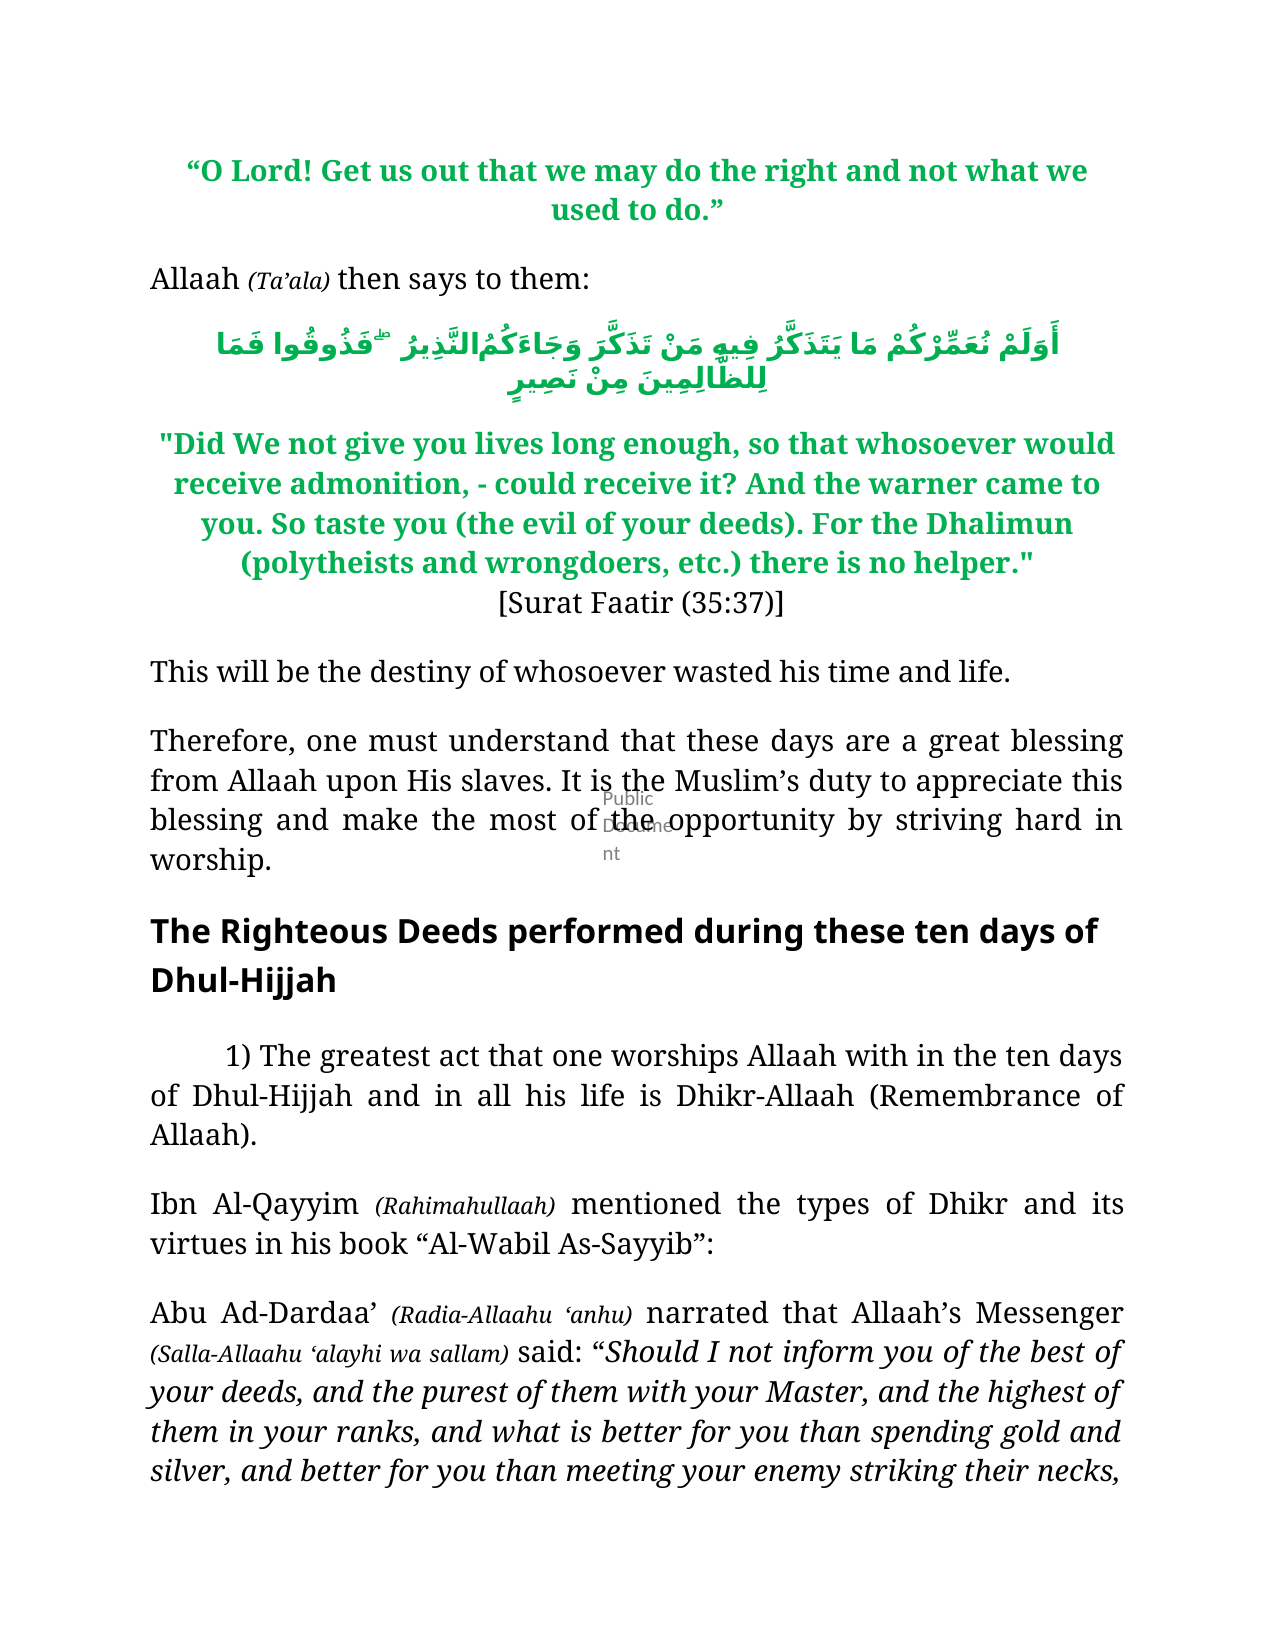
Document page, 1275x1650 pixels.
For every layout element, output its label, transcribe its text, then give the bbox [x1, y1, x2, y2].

text “O Lord! Get us out that we may do the right and not what we used to do.” [150, 150, 1125, 229]
text Therefore, one must understand that these days are a great blessing from Allaah upon His slaves. It is the Muslim’s duty to appreciate this blessing and make the most of the opportunity by striving hard in worship. [150, 720, 1125, 879]
text أَوَلَمْ نُعَمِّرْكُمْ مَا يَتَذَكَّرُ فِيهِ مَنْ تَذَكَّرَ وَجَاءَكُمُ النَّذِيرُ ۖ فَذُوقُوا فَمَا لِلظَّالِمِينَ مِنْ نَصِيرٍ [150, 327, 1125, 394]
text This will be the destiny of whosoever wasted his time and life. [150, 651, 1125, 691]
text [Surat Faatir (35:37)] [150, 582, 1125, 622]
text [150, 1292, 1125, 1490]
subtitle The Righteous Deeds performed during these ten days of Dhul-Hijjah [150, 908, 1125, 1002]
text 1) The greatest act that one worships Allaah with in the ten days of Dhul-Hijjah and in all his life is Dhikr-Allaah (Remembrance of Allaah). [150, 1035, 1125, 1154]
text Ibn Al-Qayyim (Rahimahullaah) mentioned the types of Dhikr and its virtues in his book “Al-Wabil As-Sayyib”: [150, 1183, 1125, 1263]
text "Did We not give you lives long enough, so that whosoever would receive admonition, - could receive it? And the warner came to you. So taste you (the evil of your deeds). For the Dhalimun (polytheists and wrongdoers, etc.) there is no helper." [150, 424, 1125, 582]
text Allaah (Ta’ala) then says to them: [150, 258, 1125, 298]
